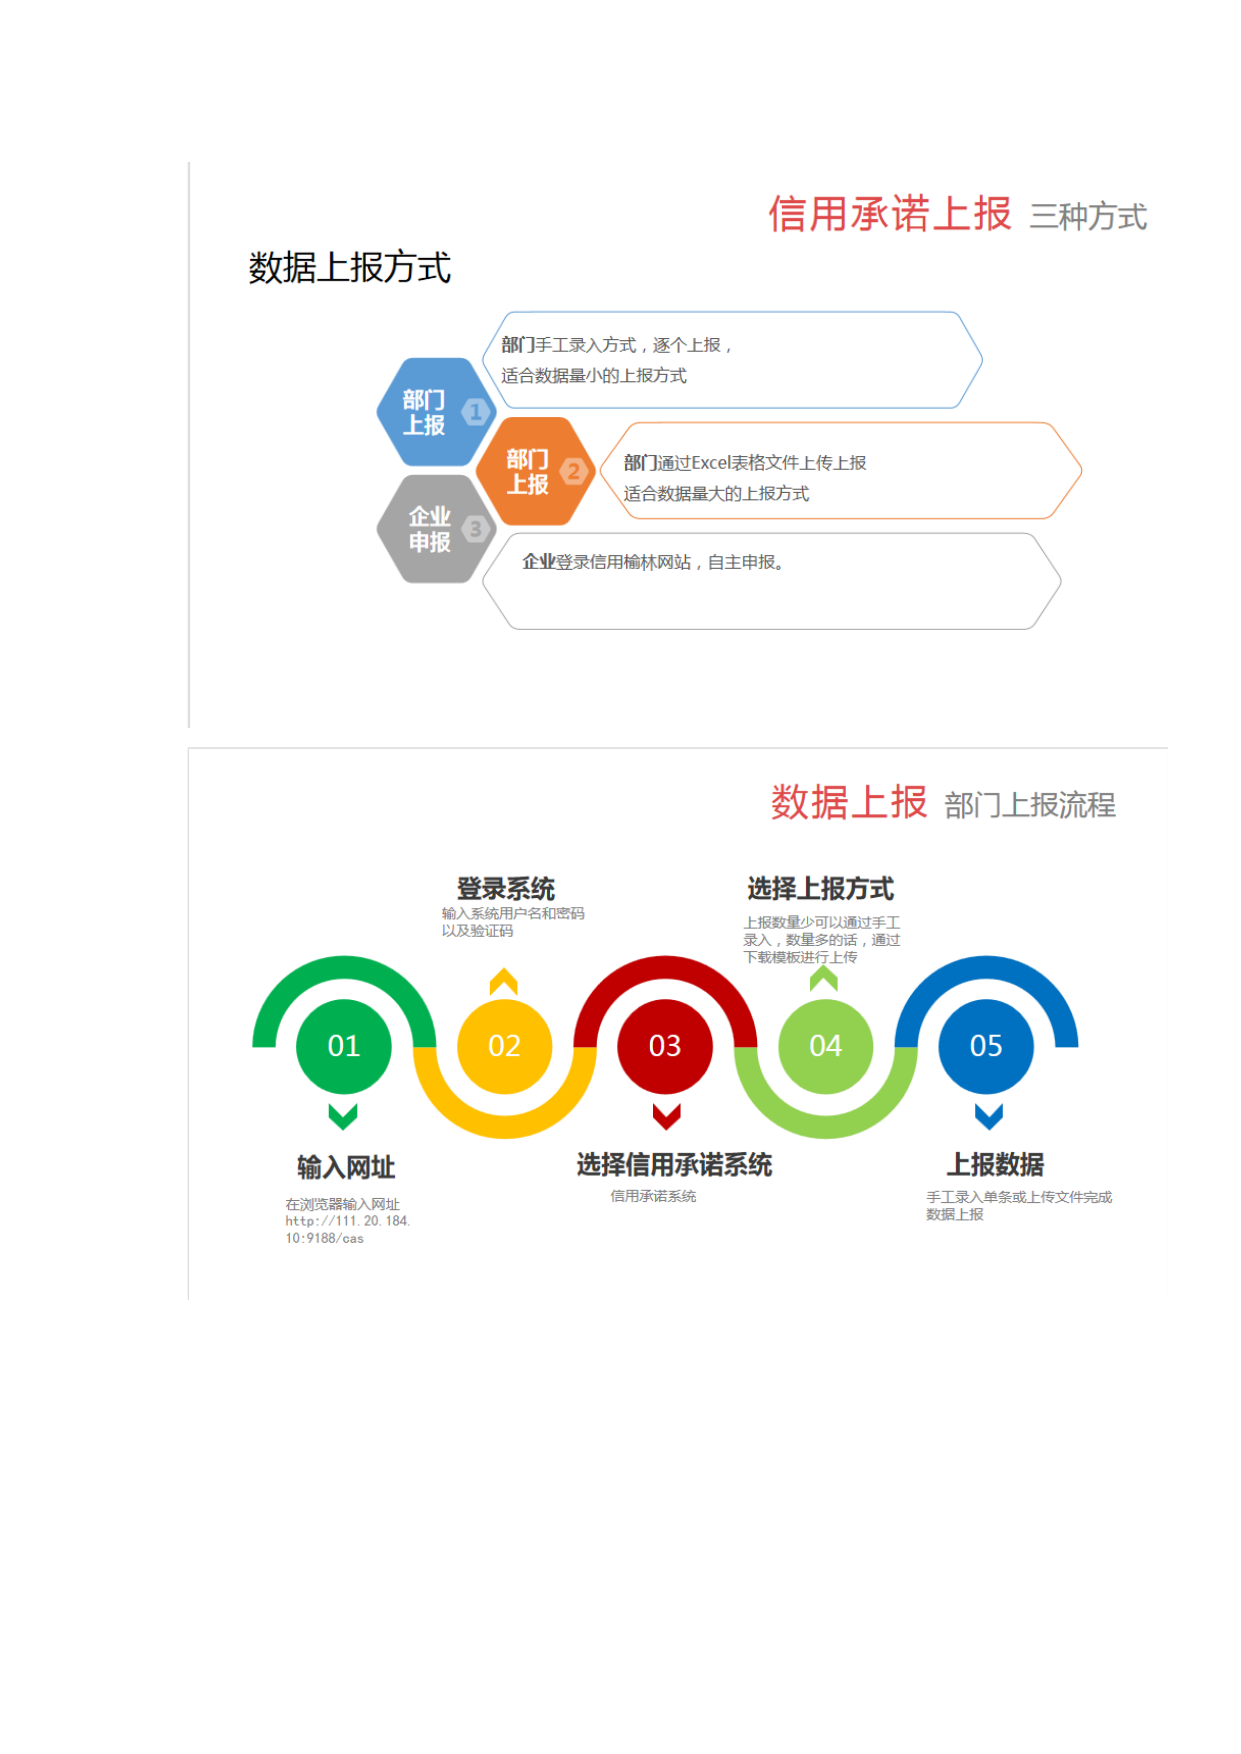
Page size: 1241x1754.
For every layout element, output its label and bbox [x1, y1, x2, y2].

picture [187, 162, 1200, 728]
picture [187, 747, 1168, 1300]
